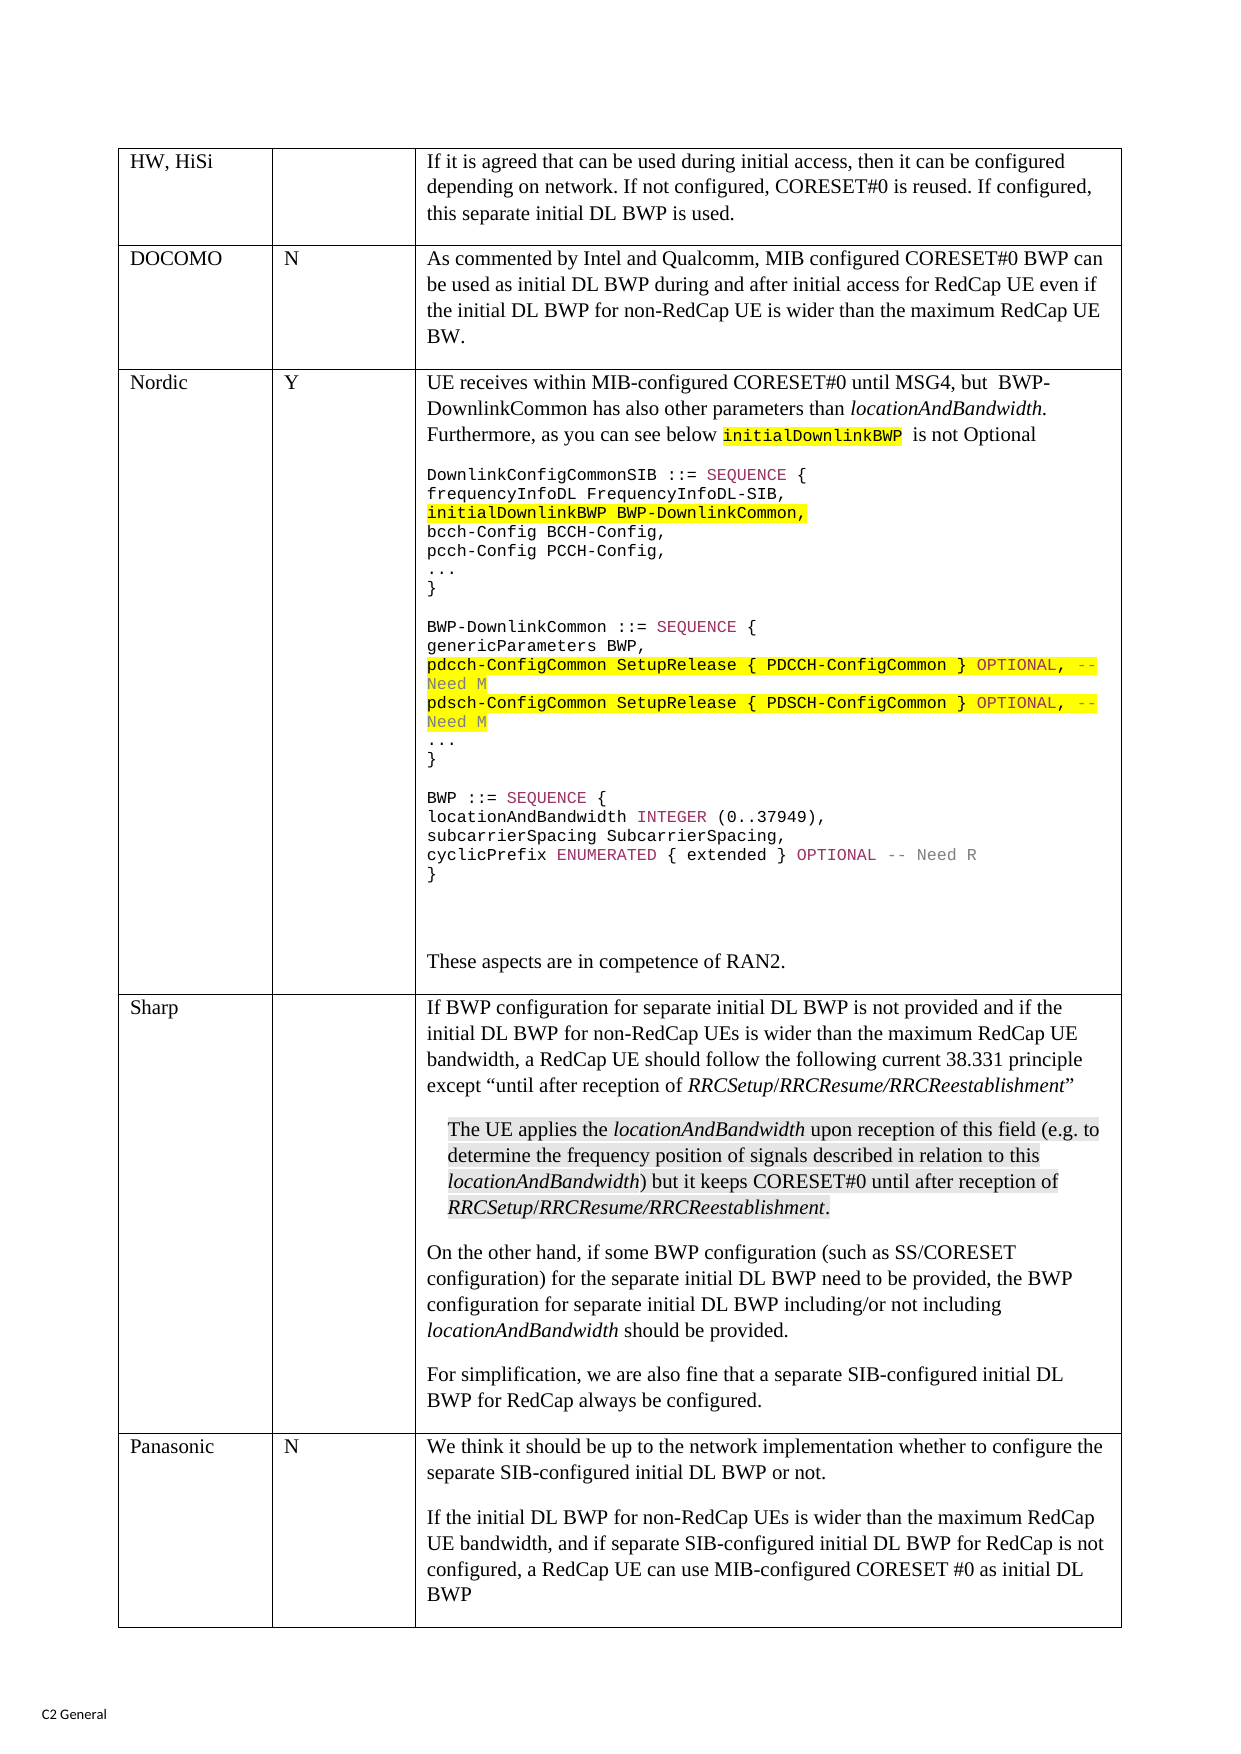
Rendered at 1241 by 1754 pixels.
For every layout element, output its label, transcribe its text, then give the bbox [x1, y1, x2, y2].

table_cell N [273, 246, 415, 369]
table_cell If it is agreed that can be used during initial access, then it can be configured depending on network. If not configured, CORESET#0 is reused. If configured, this separate initial DL BWP is used. [416, 149, 1121, 245]
table_cell UE receives within MIB-configured CORESET#0 until MSG4, but BWP-DownlinkCommon has also other parameters than locationAndBandwidth. Furthermore, as you can see below initialDownlinkBWP is not Optional DownlinkConfigCommonSIB ::= SEQUENCE { frequencyInfoDL FrequencyInfoDL-SIB, initialDownlinkBWP BWP-DownlinkCommon, bcch-Config BCCH-Config, pcch-Config PCCH-Config, ... } BWP-DownlinkCommon ::= SEQUENCE { genericParameters BWP, pdcch-ConfigCommon SetupRelease { PDCCH-ConfigCommon } OPTIONAL, -- Need M pdsch-ConfigCommon SetupRelease { PDSCH-ConfigCommon } OPTIONAL, -- Need M ... } BWP ::= SEQUENCE { locationAndBandwidth INTEGER (0..37949), subcarrierSpacing SubcarrierSpacing, cyclicPrefix ENUMERATED { extended } OPTIONAL -- Need R } These aspects are in competence of RAN2. [416, 370, 1121, 994]
table_cell If BWP configuration for separate initial DL BWP is not provided and if the initial DL BWP for non-RedCap UEs is wider than the maximum RedCap UE bandwidth, a RedCap UE should follow the following current 38.331 principle except “until after reception of RRCSetup/RRCResume/RRCReestablishment” The UE applies the locationAndBandwidth upon reception of this field (e.g. to determine the frequency position of signals described in relation to this locationAndBandwidth) but it keeps CORESET#0 until after reception of RRCSetup/RRCResume/RRCReestablishment. On the other hand, if some BWP configuration (such as SS/CORESET configuration) for the separate initial DL BWP need to be provided, the BWP configuration for separate initial DL BWP including/or not including locationAndBandwidth should be provided. For simplification, we are also fine that a separate SIB-configured initial DL BWP for RedCap always be configured. [416, 995, 1121, 1433]
table_cell Nordic [119, 370, 272, 994]
table_cell HW, HiSi [119, 149, 272, 245]
table_cell Y [273, 370, 415, 994]
table_cell [273, 995, 415, 1433]
table_cell As commented by Intel and Qualcomm, MIB configured CORESET#0 BWP can be used as initial DL BWP during and after initial access for RedCap UE even if the initial DL BWP for non-RedCap UE is wider than the maximum RedCap UE BW. [416, 246, 1121, 369]
table_cell N [273, 1434, 415, 1627]
table_cell Panasonic [119, 1434, 272, 1627]
table_cell Sharp [119, 995, 272, 1433]
table_cell [273, 149, 415, 245]
table_cell We think it should be up to the network implementation whether to configure the separate SIB-configured initial DL BWP or not. If the initial DL BWP for non-RedCap UEs is wider than the maximum RedCap UE bandwidth, and if separate SIB-configured initial DL BWP for RedCap is not configured, a RedCap UE can use MIB-configured CORESET #0 as initial DL BWP [416, 1434, 1121, 1627]
table_cell DOCOMO [119, 246, 272, 369]
